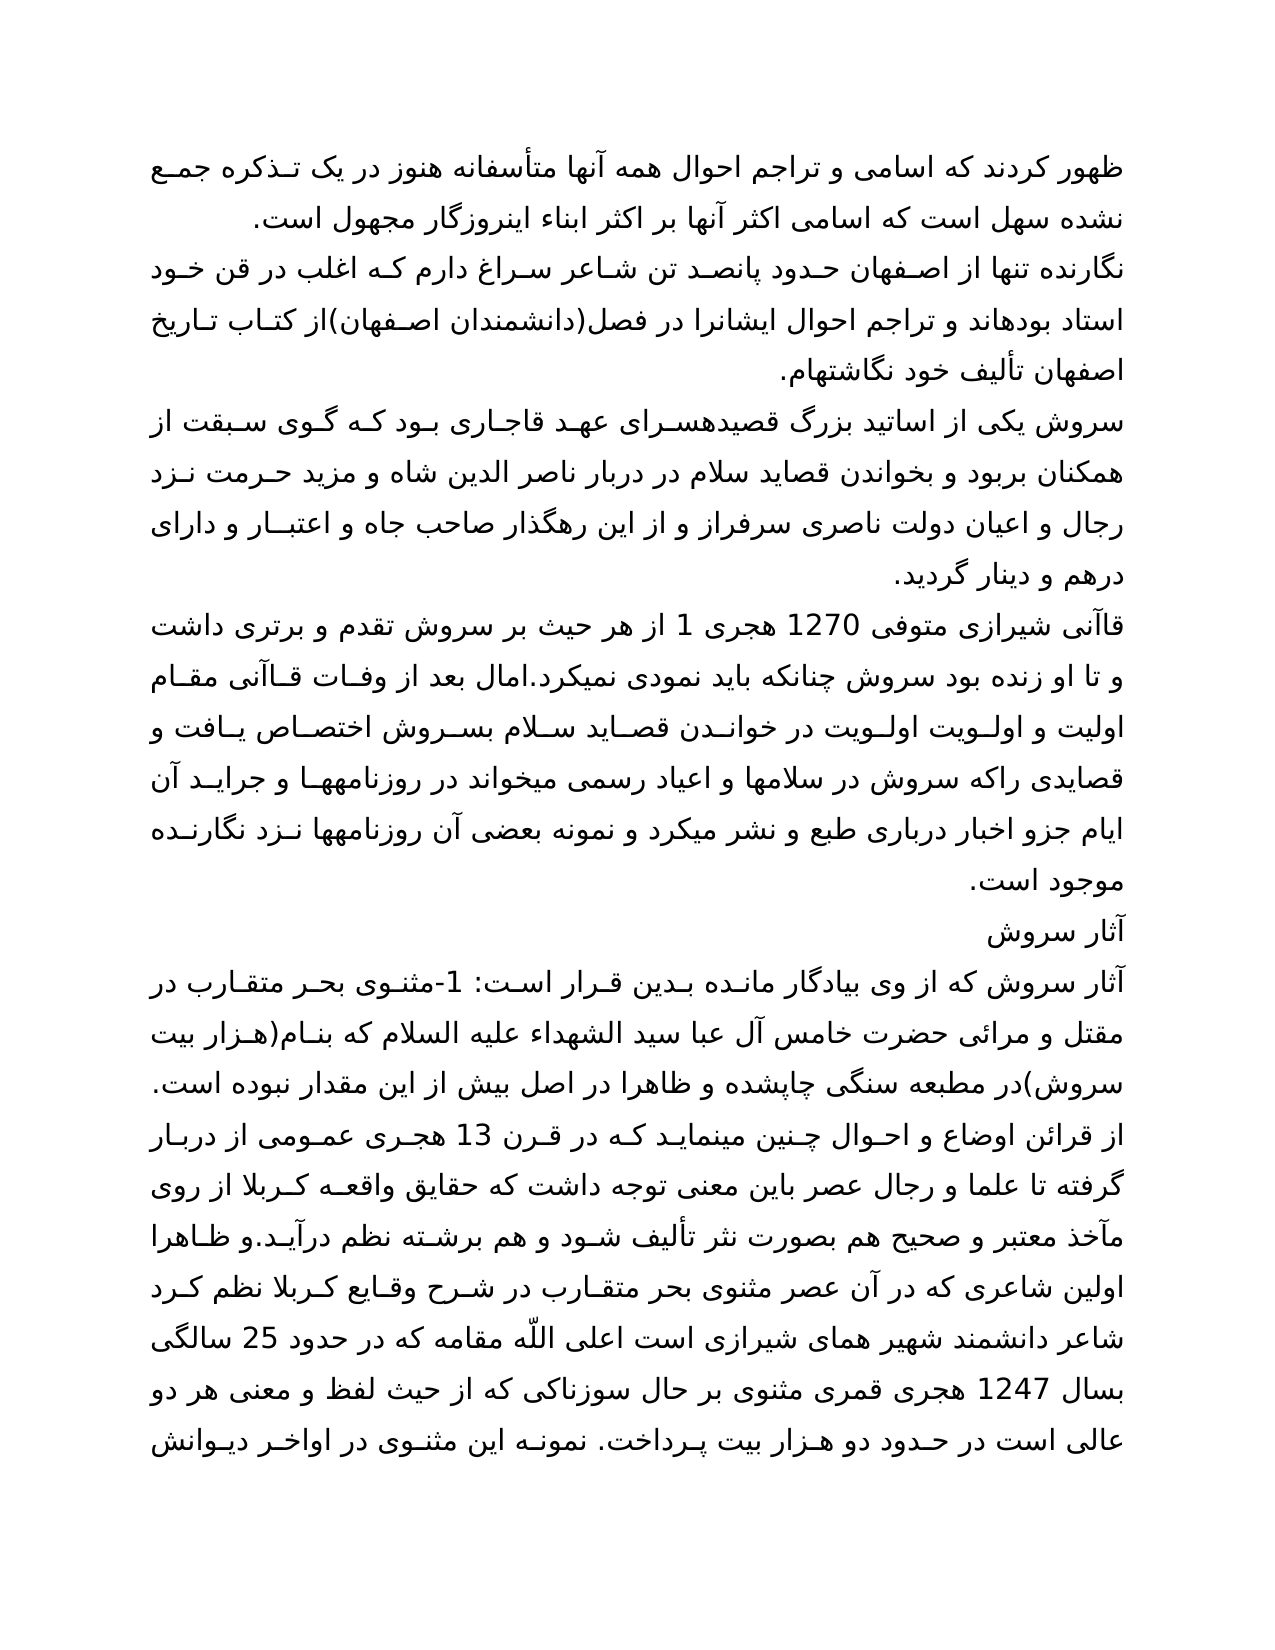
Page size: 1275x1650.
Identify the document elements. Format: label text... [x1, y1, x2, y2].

text سروش یکى از اساتید بزرگ قصیده‏سراى عهد قاجارى بود که گوى سبقت از همکنان بربود و بخواندن قصاید سلام در دربار ناصر الدین شاه و مزید حرمت نزد رجال و اعیان دولت ناصرى سرفراز و از این رهگذار صاحب جاه و اعتبار و داراى درهم و دینار گردید. [150, 405, 1125, 591]
text آثار سروش که از وى بیادگار مانده بدین قرار است: 1-مثنوى بحر متقارب در مقتل و مرائى حضرت خامس آل عبا سید الشهداء علیه السلام که بنام(هزار بیت سروش)در مطبعه سنگى چاپ‏شده و ظاهرا در اصل بیش از این مقدار نبوده است. [150, 965, 1125, 1101]
text قاآنى شیرازى متوفى 1270 هجرى 1 از هر حیث بر سروش تقدم و برترى داشت و تا او زنده بود سروش چنانکه باید نمودى نمیکرد.امال بعد از وفات قاآنى مقام اولیت و اولویت اولویت در خواندن قصاید سلام بسروش اختصاص یافت و قصایدى راکه سروش در سلامها و اعیاد رسمى میخواند در روزنامه‏ها و جراید آن ایام جزو اخبار دربارى طبع و نشر میکرد و نمونه بعضى آن روزنامه‏ها نزد نگارنده موجود است. [150, 608, 1125, 897]
text آثار سروش [150, 914, 1125, 948]
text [150, 1118, 1125, 1457]
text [150, 150, 1125, 235]
text نگارنده تنها از اصفهان حدود پانصد تن شاعر سراغ دارم که اغلب در قن خود استاد بوده‏اند و تراجم احوال ایشانرا در فصل(دانشمندان اصفهان)از کتاب تاریخ اصفهان تألیف خود نگاشته‏ام. [150, 252, 1125, 388]
